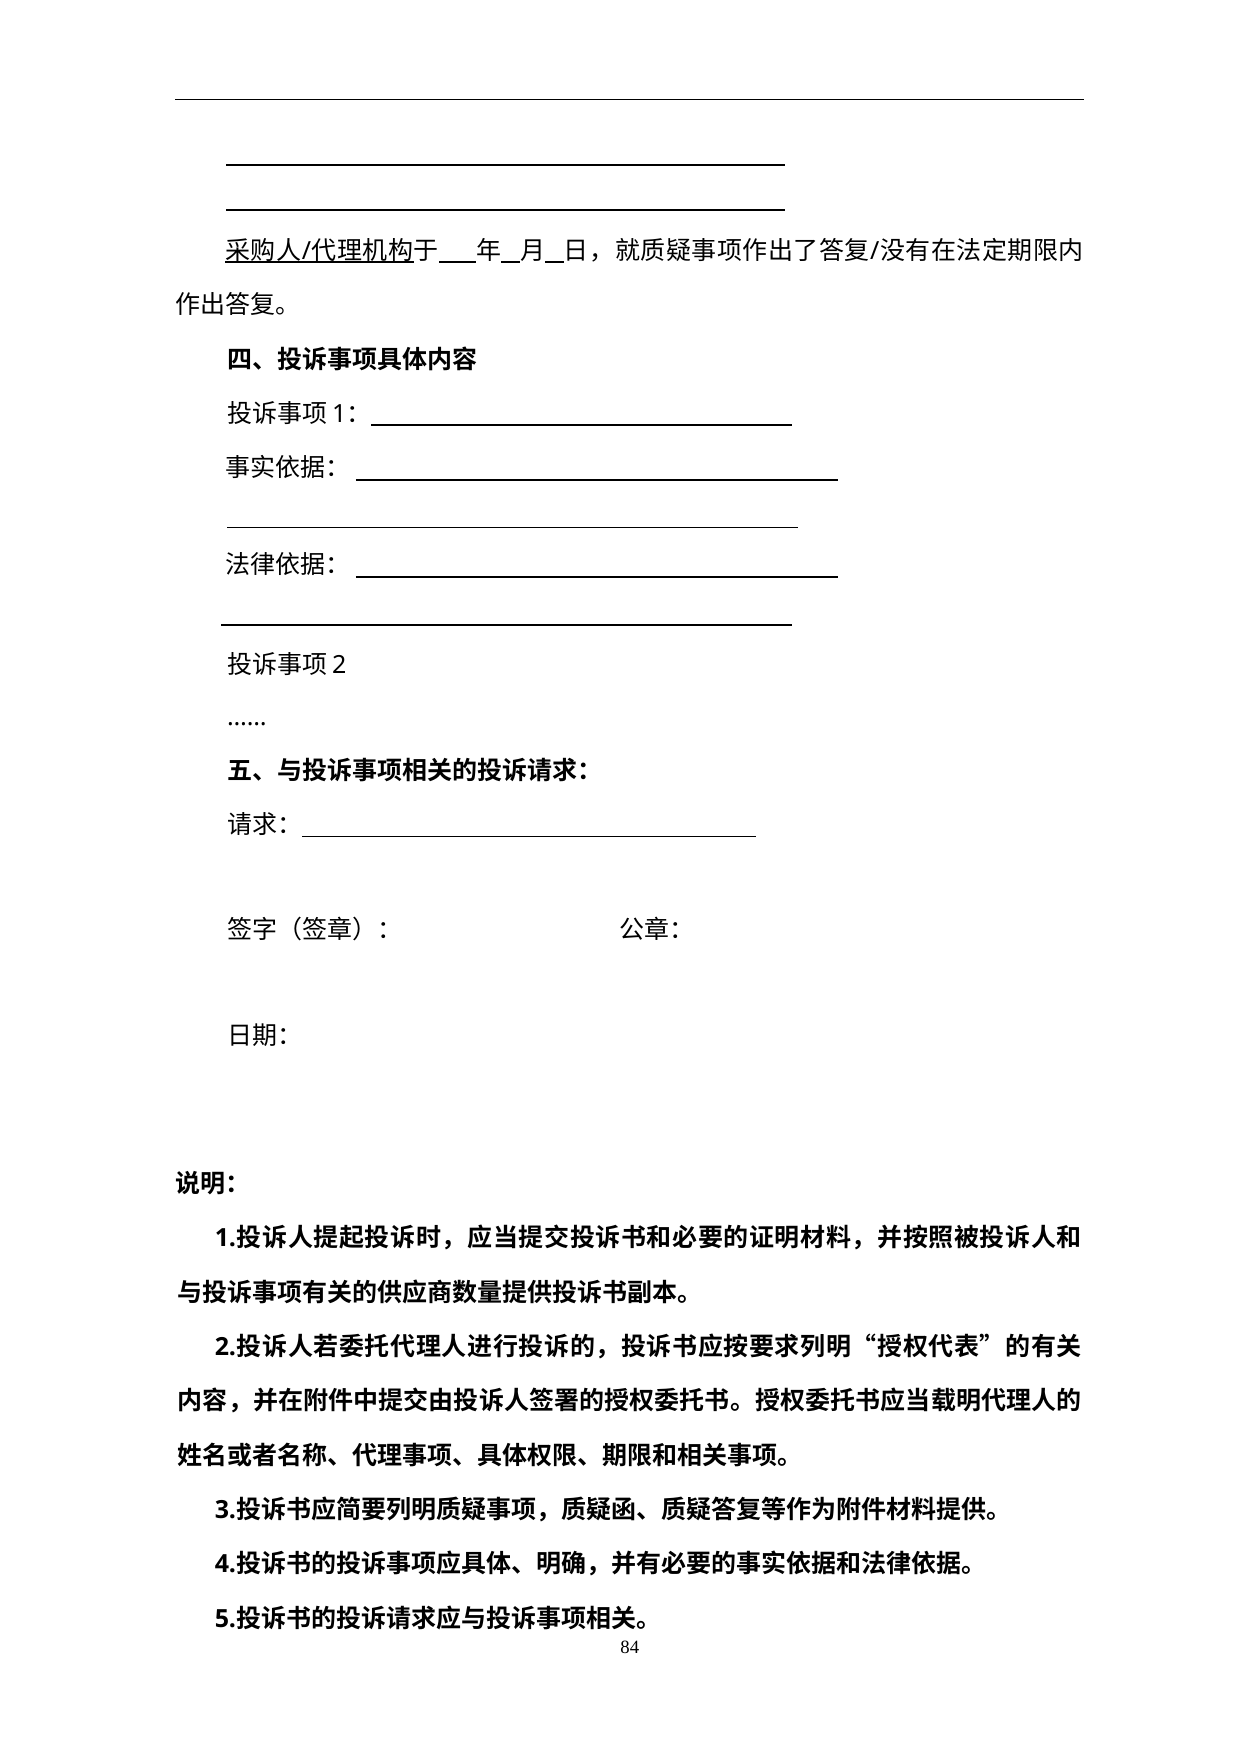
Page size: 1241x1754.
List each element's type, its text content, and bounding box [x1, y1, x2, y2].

text 投诉事项1： [178, 393, 1084, 430]
text 采购人/代理机构于 年 月 日，就质疑事项作出了答复/没有在法定期限内作出答复。 [175, 230, 1084, 321]
text 3.投诉书应简要列明质疑事项，质疑函、质疑答复等作为附件材料提供。 [178, 1489, 1084, 1526]
text 五、与投诉事项相关的投诉请求： [178, 750, 1084, 786]
text 签字（签章）： 公章： [178, 910, 1084, 946]
text 请求： [178, 804, 1084, 841]
text 四、投诉事项具体内容 [178, 339, 1084, 375]
text 5.投诉书的投诉请求应与投诉事项相关。 [178, 1598, 1084, 1634]
text 1.投诉人提起投诉时，应当提交投诉书和必要的证明材料，并按照被投诉人和与投诉事项有关的供应商数量提供投诉书副本。 [178, 1218, 1084, 1308]
text 投诉事项2 [178, 645, 1084, 681]
text 4.投诉书的投诉事项应具体、明确，并有必要的事实依据和法律依据。 [178, 1544, 1084, 1580]
text 日期： [178, 1015, 1084, 1052]
text 事实依据： [175, 448, 1084, 484]
text …… [178, 699, 1084, 733]
text 法律依据： [175, 545, 1084, 581]
text 2.投诉人若委托代理人进行投诉的，投诉书应按要求列明“授权代表”的有关内容，并在附件中提交由投诉人签署的授权委托书。授权委托书应当载明代理人的姓名或者名称、代理事项、具体权限、期限和相关事项。 [178, 1326, 1084, 1471]
text 说明： [175, 1163, 1084, 1199]
